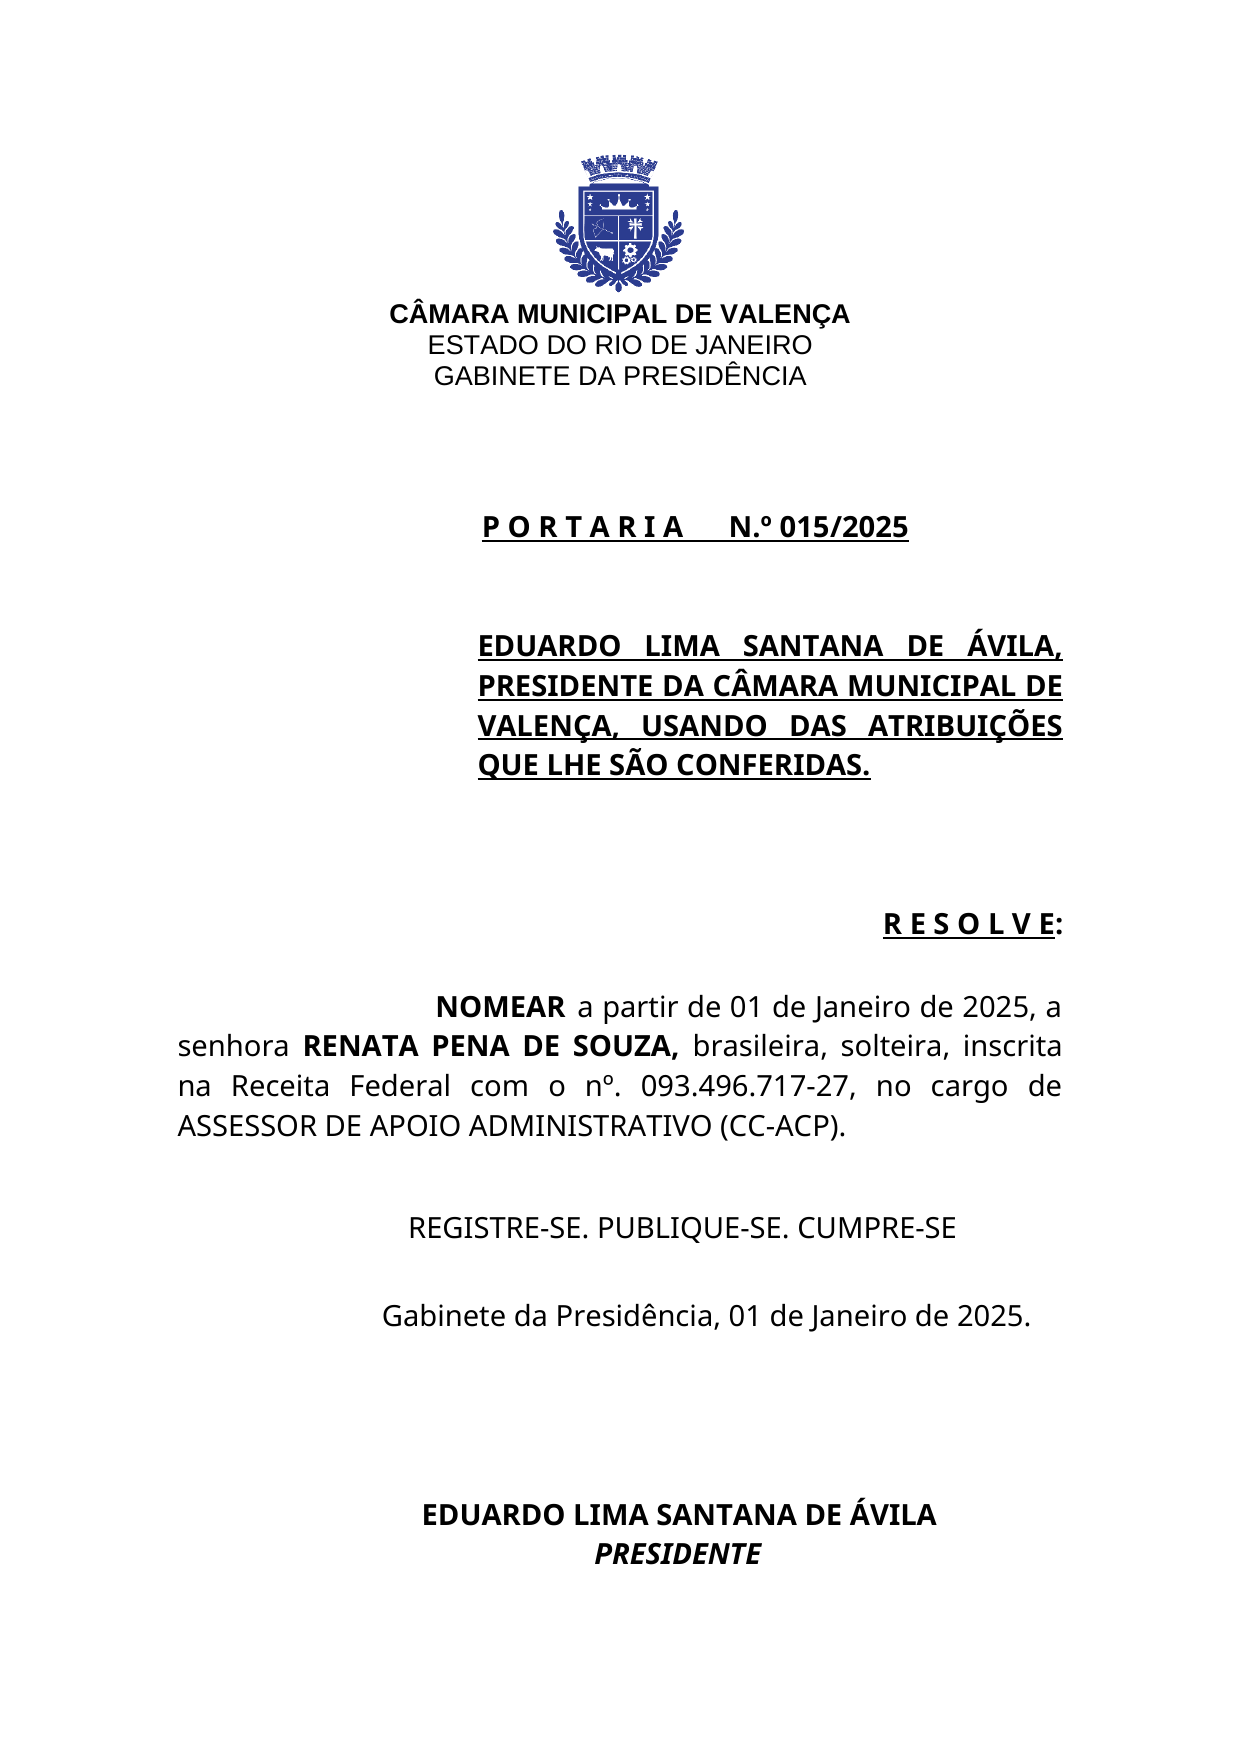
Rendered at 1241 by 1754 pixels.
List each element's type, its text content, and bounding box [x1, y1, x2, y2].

text PRESIDENTE [236, 1533, 1063, 1573]
text NOMEAR a partir de 01 de Janeiro de 2025, a senhora RENATA PENA DE SOUZA, brasileira, solteira, inscrita na Receita Federal com o nº. 093.496.717-27, no cargo de ASSESSOR DE APOIO ADMINISTRATIVO (CC-ACP). [177, 986, 1063, 1145]
text EDUARDO LIMA SANTANA DE ÁVILA, PRESIDENTE DA CÂMARA MUNICIPAL DE VALENÇA, USANDO DAS ATRIBUIÇÕES QUE LHE SÃO CONFERIDAS. [477, 625, 1063, 659]
text EDUARDO LIMA SANTANA DE ÁVILA [236, 1494, 1063, 1533]
text EDUARDO LIMA SANTANA DE ÁVILA, PRESIDENTE DA CÂMARA MUNICIPAL DE VALENÇA, USANDO DAS ATRIBUIÇÕES QUE LHE SÃO CONFERIDAS. [477, 739, 1063, 784]
text REGISTRE-SE. PUBLIQUE-SE. CUMPRE-SE [236, 1207, 1063, 1247]
picture [546, 147, 695, 298]
text ESTADO DO RIO DE JANEIRO [177, 329, 1063, 360]
text Gabinete da Presidência, 01 de Janeiro de 2025. [177, 1295, 1063, 1335]
text CÂMARA MUNICIPAL DE VALENÇA [177, 298, 1063, 329]
text EDUARDO LIMA SANTANA DE ÁVILA, PRESIDENTE DA CÂMARA MUNICIPAL DE VALENÇA, USANDO DAS ATRIBUIÇÕES QUE LHE SÃO CONFERIDAS. [477, 700, 1063, 738]
text P O R T A R I A N.º 015/2025 [252, 506, 1063, 546]
text EDUARDO LIMA SANTANA DE ÁVILA, PRESIDENTE DA CÂMARA MUNICIPAL DE VALENÇA, USANDO DAS ATRIBUIÇÕES QUE LHE SÃO CONFERIDAS. [477, 660, 1063, 699]
text R E S O L V E: [177, 903, 1063, 943]
text GABINETE DA PRESIDÊNCIA [177, 360, 1063, 391]
